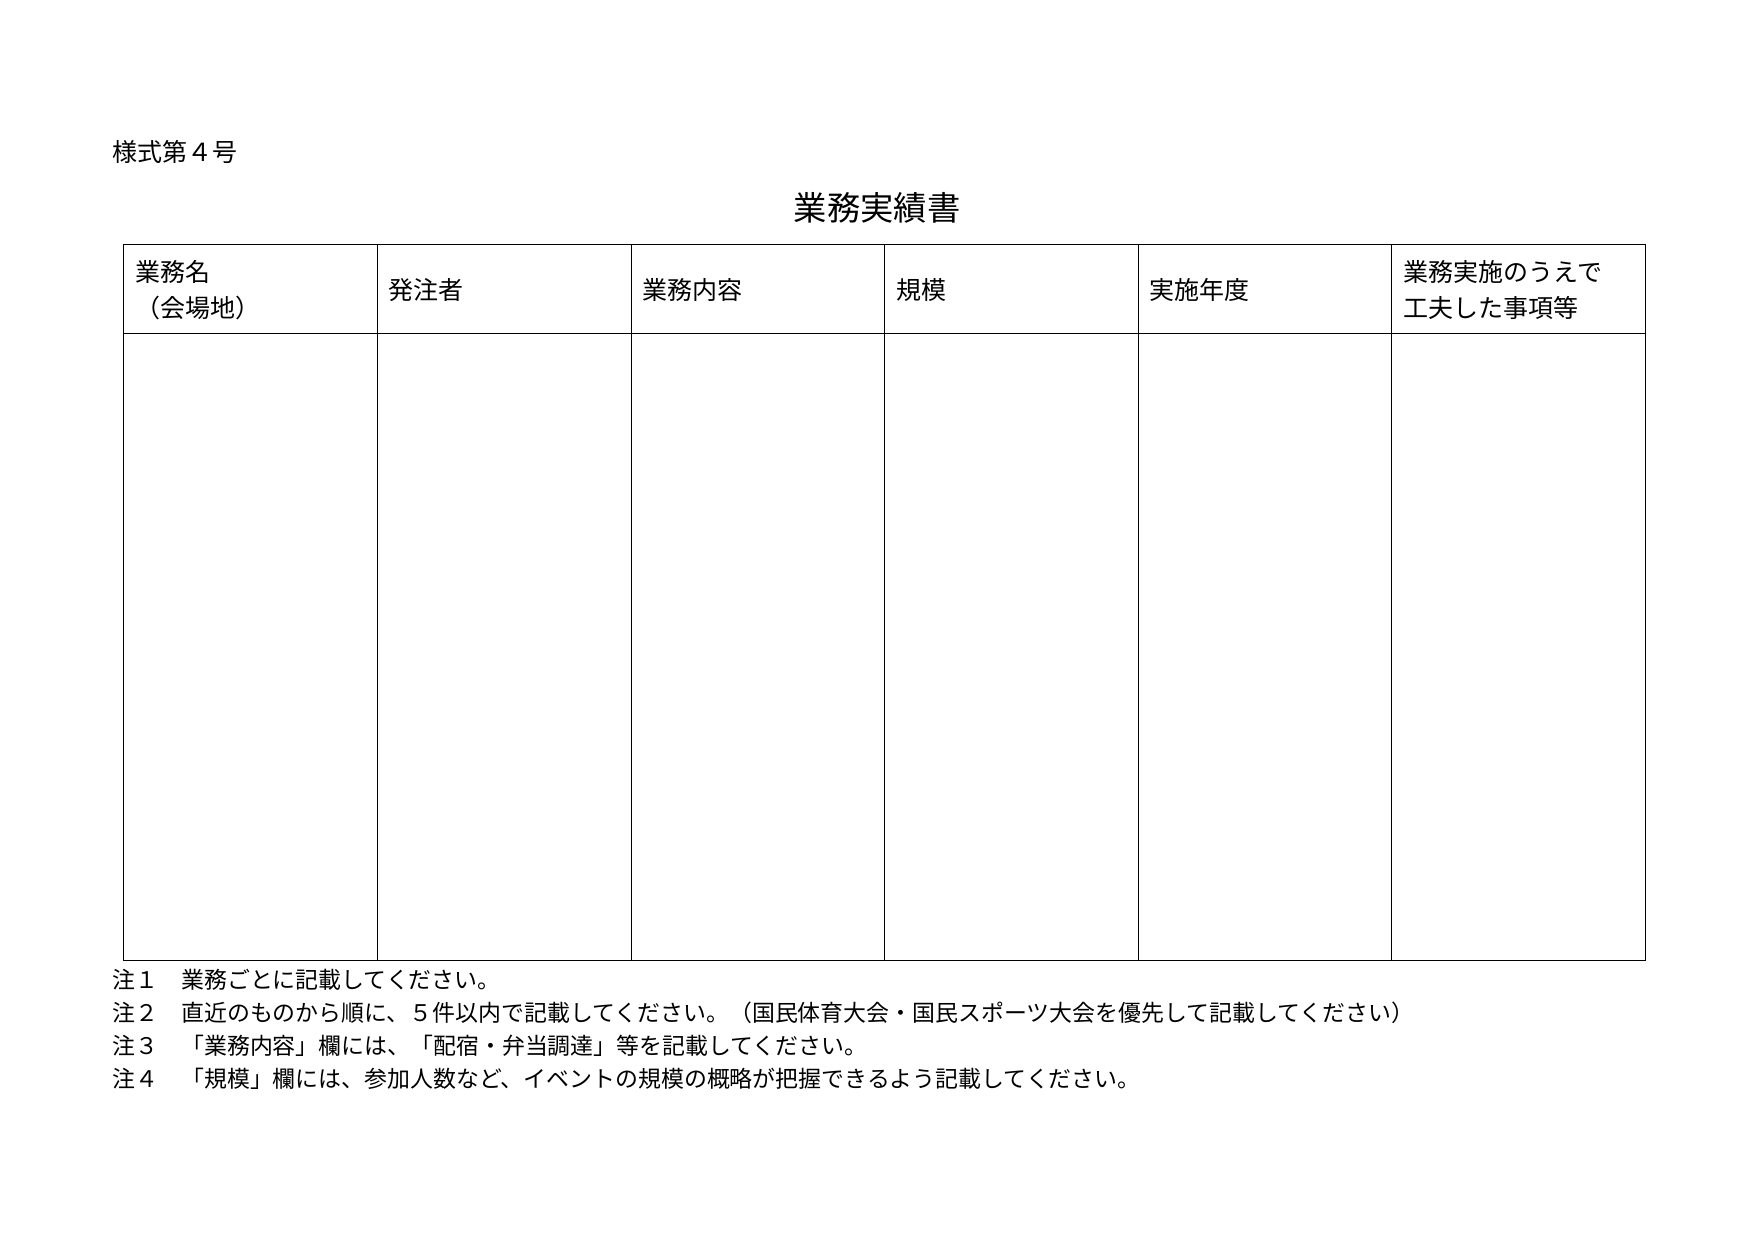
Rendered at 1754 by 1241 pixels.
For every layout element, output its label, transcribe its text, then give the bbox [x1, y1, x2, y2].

table_header 規模 [885, 245, 1138, 333]
table_cell [1392, 334, 1645, 960]
table_header 業務実施のうえで 工夫した事項等 [1392, 245, 1645, 333]
table_cell [632, 334, 884, 960]
text 注２ 直近のものから順に、５件以内で記載してください。（国民体育大会・国民スポーツ大会を優先して記載してください） [112, 995, 1642, 1028]
table_header 発注者 [378, 245, 631, 333]
table_cell [124, 334, 377, 960]
text 業務実績書 [112, 169, 1642, 244]
table_cell [1139, 334, 1391, 960]
text 注１ 業務ごとに記載してください。 [112, 961, 1642, 995]
text 注３ 「業務内容」欄には、「配宿・弁当調達」等を記載してください。 [112, 1028, 1642, 1061]
text 注４ 「規模」欄には、参加人数など、イベントの規模の概略が把握できるよう記載してください。 [112, 1061, 1642, 1094]
table_cell [885, 334, 1138, 960]
table_header 業務内容 [632, 245, 884, 333]
table_header 業務名 （会場地） [124, 245, 377, 333]
table_cell [378, 334, 631, 960]
text 様式第４号 [112, 133, 1642, 169]
table_header 実施年度 [1139, 245, 1391, 333]
